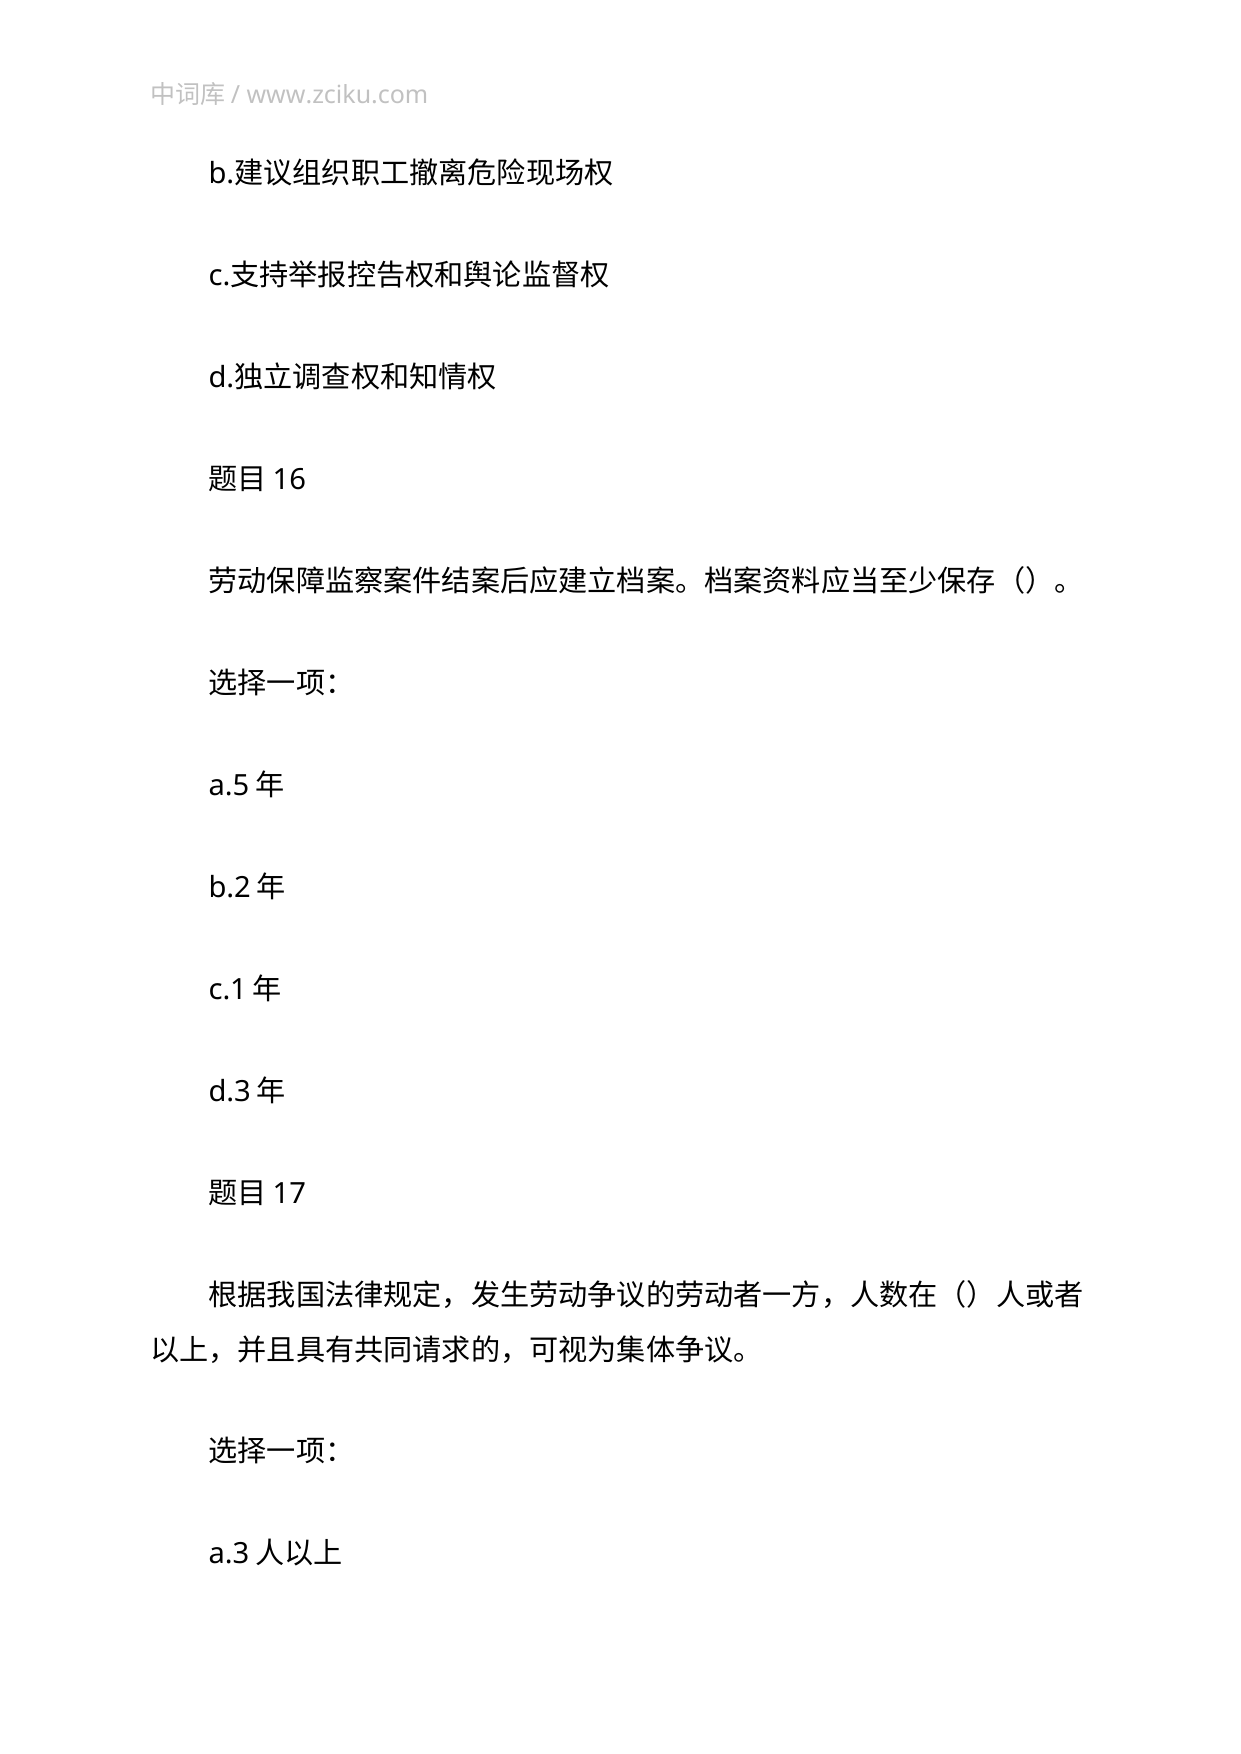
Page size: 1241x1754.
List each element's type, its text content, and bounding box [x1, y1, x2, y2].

text 根据我国法律规定，发生劳动争议的劳动者一方，人数在（）人或者以上，并且具有共同请求的，可视为集体争议。 [150, 1271, 1090, 1368]
text a.3人以上 [150, 1530, 1090, 1572]
text b.2年 [150, 863, 1090, 906]
text a.5年 [150, 761, 1090, 804]
text c.1年 [150, 965, 1090, 1008]
text b.建议组织职工撤离危险现场权 [150, 150, 1090, 192]
text d.独立调查权和知情权 [150, 354, 1090, 396]
text 劳动保障监察案件结案后应建立档案。档案资料应当至少保存（）。 [150, 558, 1090, 600]
text 选择一项： [150, 1428, 1090, 1470]
text 题目17 [150, 1169, 1090, 1212]
text 题目16 [150, 456, 1090, 498]
text 选择一项： [150, 660, 1090, 702]
text c.支持举报控告权和舆论监督权 [150, 252, 1090, 294]
text d.3年 [150, 1067, 1090, 1110]
